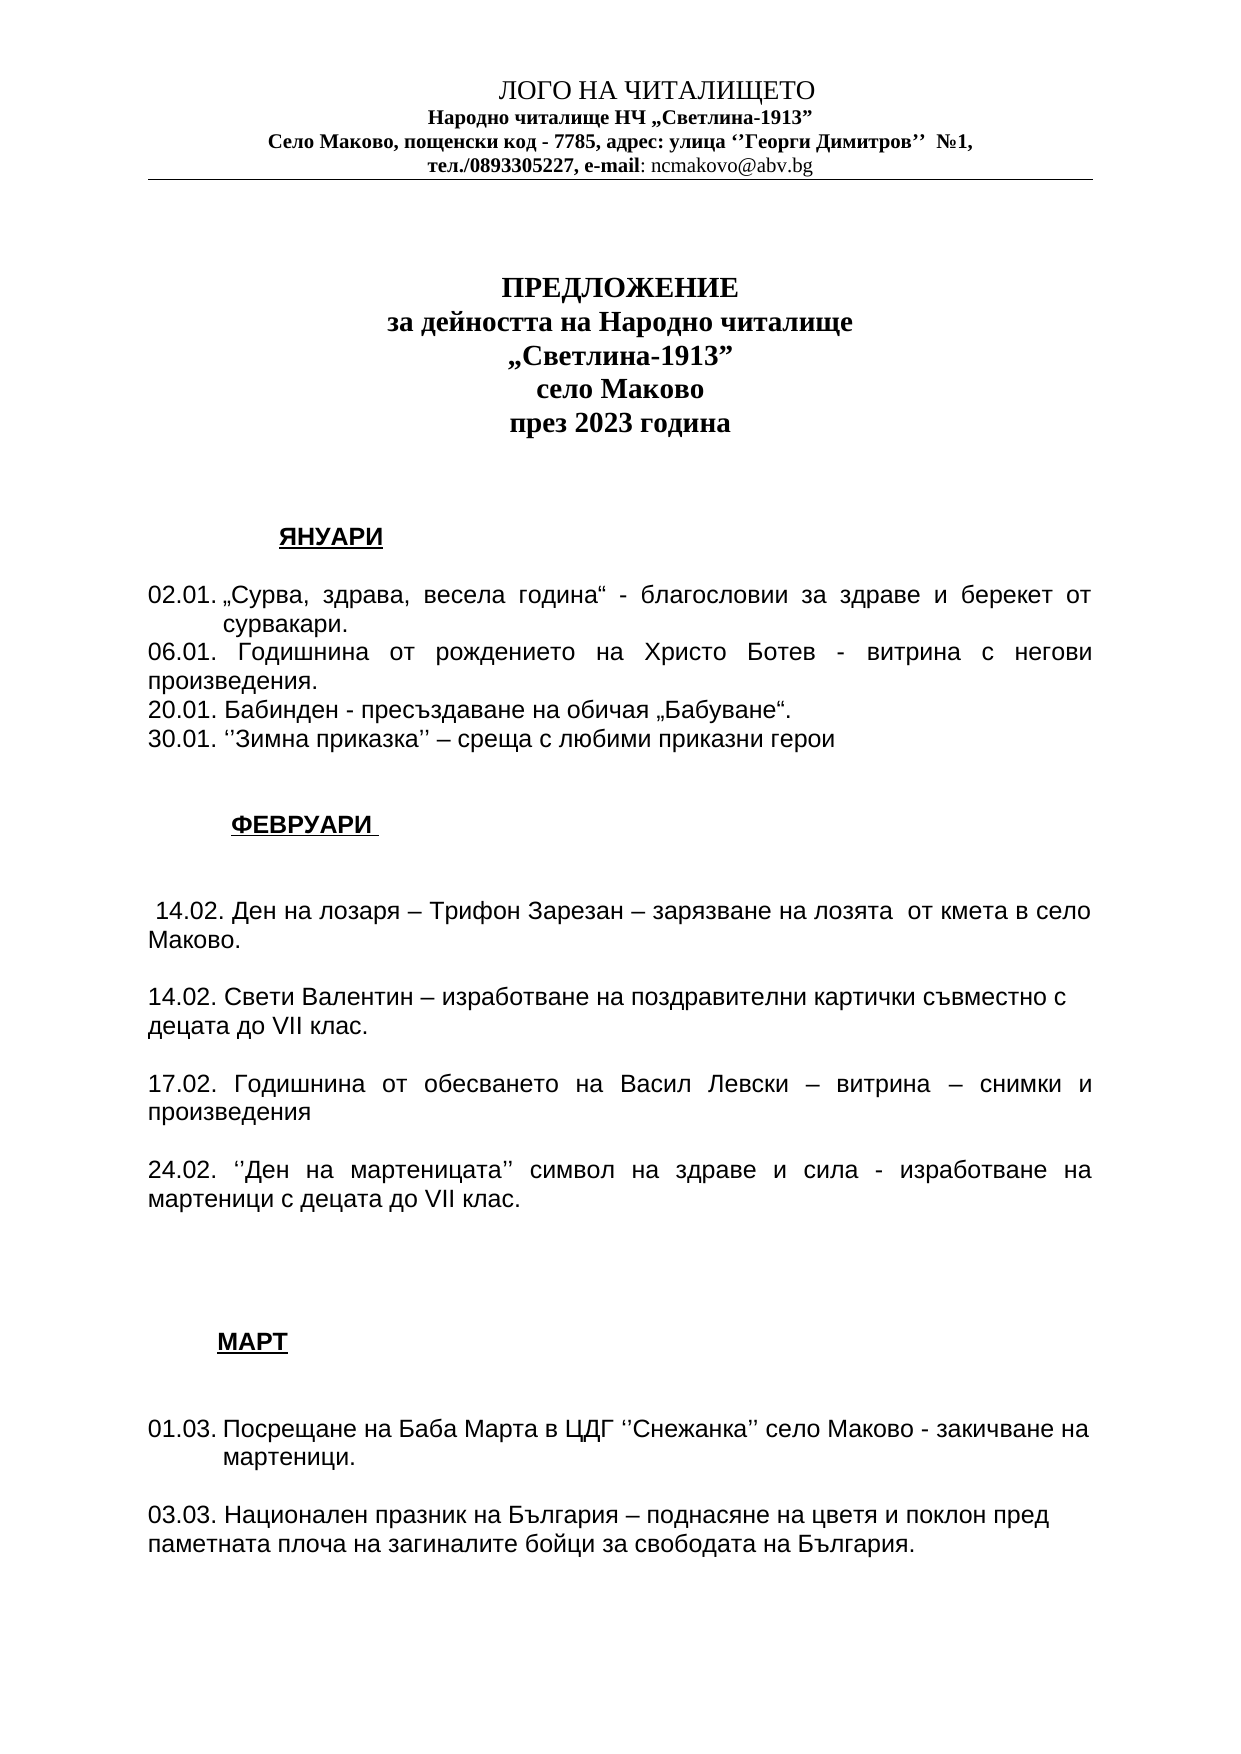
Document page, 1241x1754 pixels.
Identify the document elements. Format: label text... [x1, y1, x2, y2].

text 14.02. Свети Валентин – изработване на поздравителни картички съвместно с [148, 982, 1093, 1011]
text ФЕВРУАРИ [148, 810, 1093, 838]
text през 2023 година [148, 405, 1093, 438]
text 14.02. Ден на лозаря – Трифон Зарезан – зарязване на лозята от кмета в село Маково. [148, 896, 1093, 953]
text 30.01. ‘’Зимна приказка’’ – среща с любими приказни герои [148, 723, 1093, 752]
text децата до VII клас. [148, 1011, 1093, 1040]
text ЯНУАРИ [148, 522, 1093, 551]
text „Светлина-1913” [148, 338, 1093, 371]
text 03.03. Национален празник на България – поднасяне на цветя и поклон пред паметната плоча на загиналите бойци за свободата на България. [148, 1500, 1093, 1557]
list Посрещане на Баба Марта в ЦДГ ‘’Снежанка’’ село Маково - закичване на мартеници. [148, 1413, 1093, 1471]
text МАРТ [148, 1327, 1093, 1356]
text 17.02. Годишнина от обесването на Васил Левски – витрина – снимки и произведения [148, 1068, 1093, 1126]
list „Сурва, здрава, весела година“ - благословии за здраве и берекет от сурвакари. [148, 580, 1093, 637]
text 06.01. Годишнина от рождението на Христо Ботев - витрина с негови произведения. [148, 637, 1093, 695]
text ПРЕДЛОЖЕНИЕ [148, 271, 1093, 304]
text за дейността на Народно читалище [148, 304, 1093, 338]
text 20.01. Бабинден - пресъздаване на обичая „Бабуване“. [148, 695, 1093, 723]
text село Маково [148, 371, 1093, 405]
text 24.02. ‘’Ден на мартеницата’’ символ на здраве и сила - изработване на мартеници с децата до VII клас. [148, 1155, 1093, 1212]
